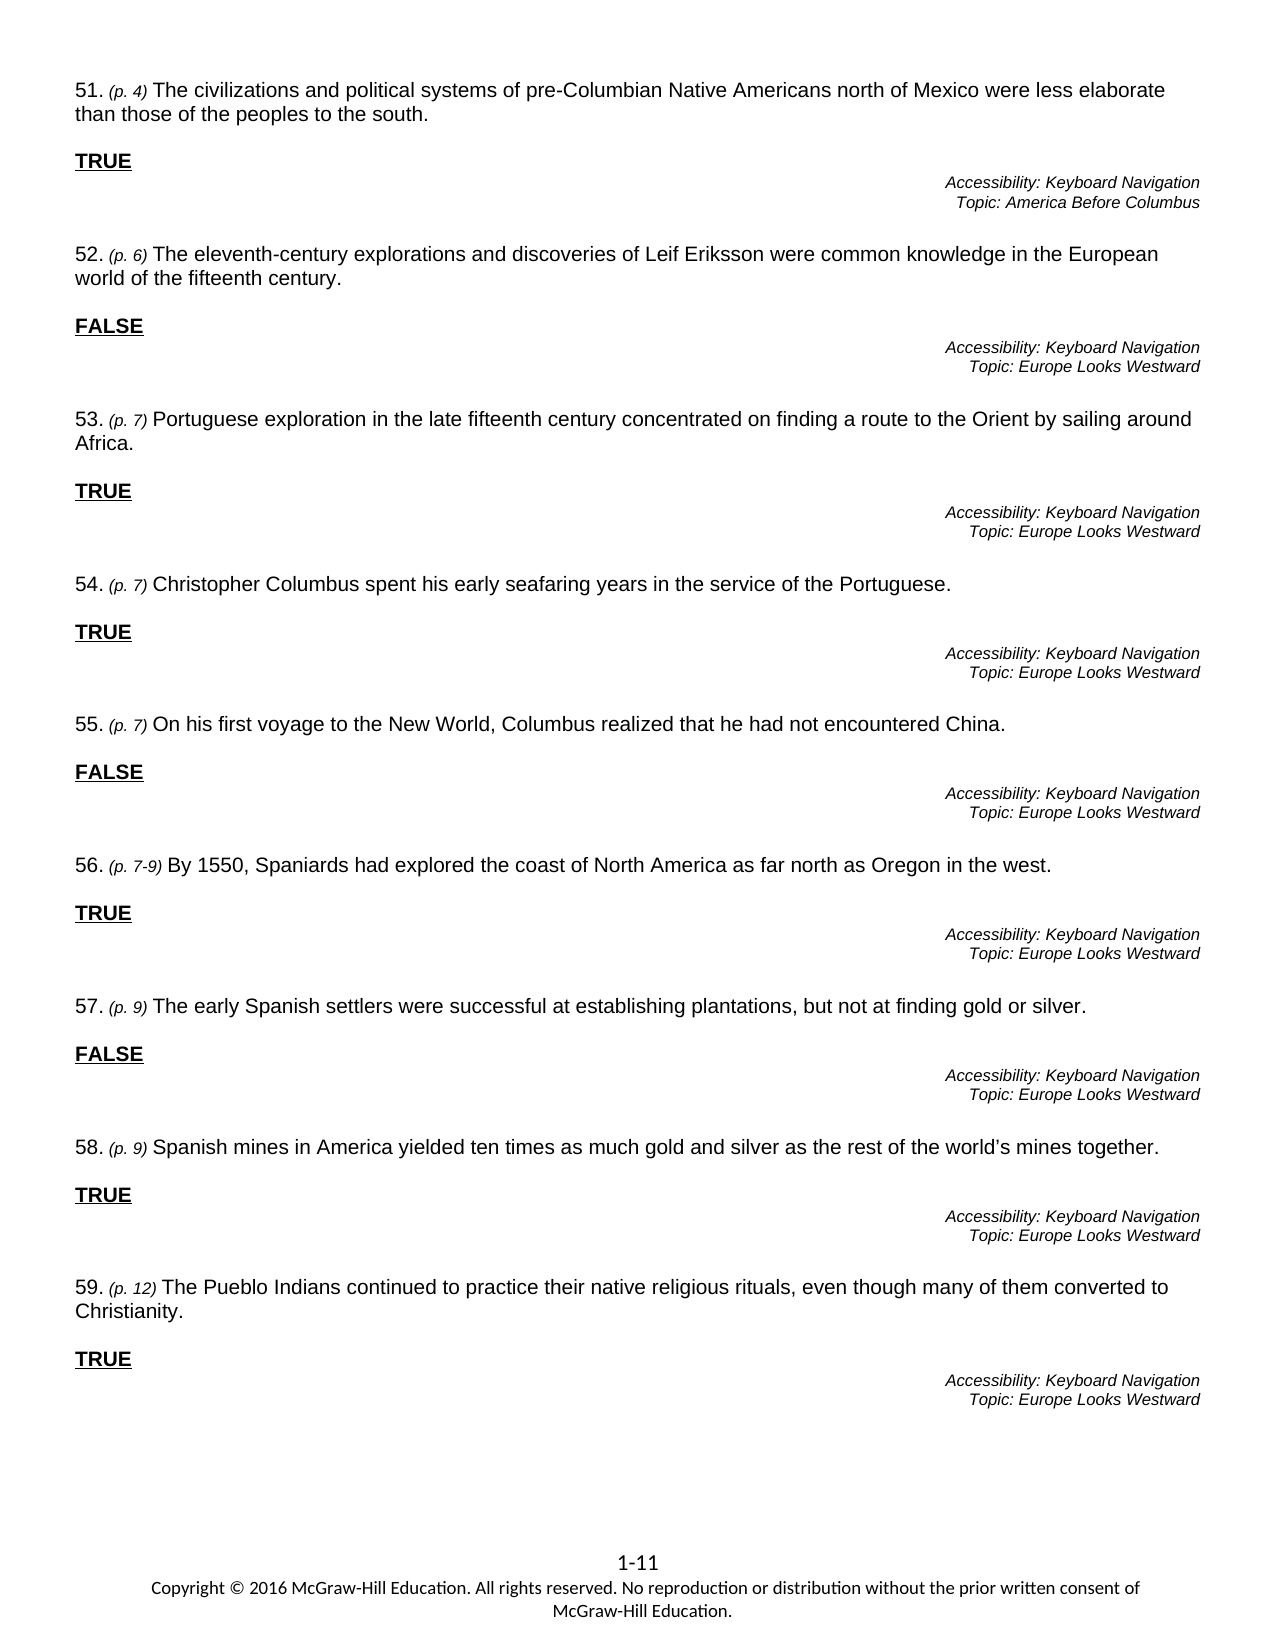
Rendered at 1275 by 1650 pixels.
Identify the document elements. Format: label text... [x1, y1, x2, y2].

text 51. (p. 4) The civilizations and political systems of pre-Columbian Native Americans north of Mexico were less elaborate than those of the peoples to the south. [75, 77, 1200, 125]
text Accessibility: Keyboard Navigation Topic: Europe Looks Westward [75, 1066, 1200, 1132]
text 55. (p. 7) On his first voyage to the New World, Columbus realized that he had not encountered China. [75, 712, 1200, 736]
text Accessibility: Keyboard Navigation Topic: Europe Looks Westward [75, 503, 1200, 569]
text 58. (p. 9) Spanish mines in America yielded ten times as much gold and silver as the rest of the world’s mines together. [75, 1134, 1200, 1158]
text Accessibility: Keyboard Navigation Topic: Europe Looks Westward [75, 1206, 1200, 1273]
text FALSE [75, 290, 1200, 338]
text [75, 1371, 1200, 1437]
text TRUE [75, 1323, 1200, 1371]
text Accessibility: Keyboard Navigation Topic: Europe Looks Westward [75, 925, 1200, 991]
text TRUE [75, 455, 1200, 503]
text 56. (p. 7-9) By 1550, Spaniards had explored the coast of North America as far north as Oregon in the west. [75, 853, 1200, 877]
text TRUE [75, 125, 1200, 173]
text Accessibility: Keyboard Navigation Topic: Europe Looks Westward [75, 643, 1200, 710]
text 53. (p. 7) Portuguese exploration in the late fifteenth century concentrated on finding a route to the Orient by sailing around Africa. [75, 407, 1200, 455]
text TRUE [75, 596, 1200, 643]
text 57. (p. 9) The early Spanish settlers were successful at establishing plantations, but not at finding gold or silver. [75, 994, 1200, 1018]
text Accessibility: Keyboard Navigation Topic: Europe Looks Westward [75, 784, 1200, 851]
text 59. (p. 12) The Pueblo Indians continued to practice their native religious rituals, even though many of them converted to Christianity. [75, 1275, 1200, 1323]
text 52. (p. 6) The eleventh-century explorations and discoveries of Leif Eriksson were common knowledge in the European world of the fifteenth century. [75, 242, 1200, 290]
text Accessibility: Keyboard Navigation Topic: Europe Looks Westward [75, 338, 1200, 404]
text TRUE [75, 877, 1200, 925]
text FALSE [75, 736, 1200, 784]
text 54. (p. 7) Christopher Columbus spent his early seafaring years in the service of the Portuguese. [75, 572, 1200, 596]
text TRUE [75, 1158, 1200, 1206]
text FALSE [75, 1018, 1200, 1066]
text Accessibility: Keyboard Navigation Topic: America Before Columbus [75, 173, 1200, 240]
